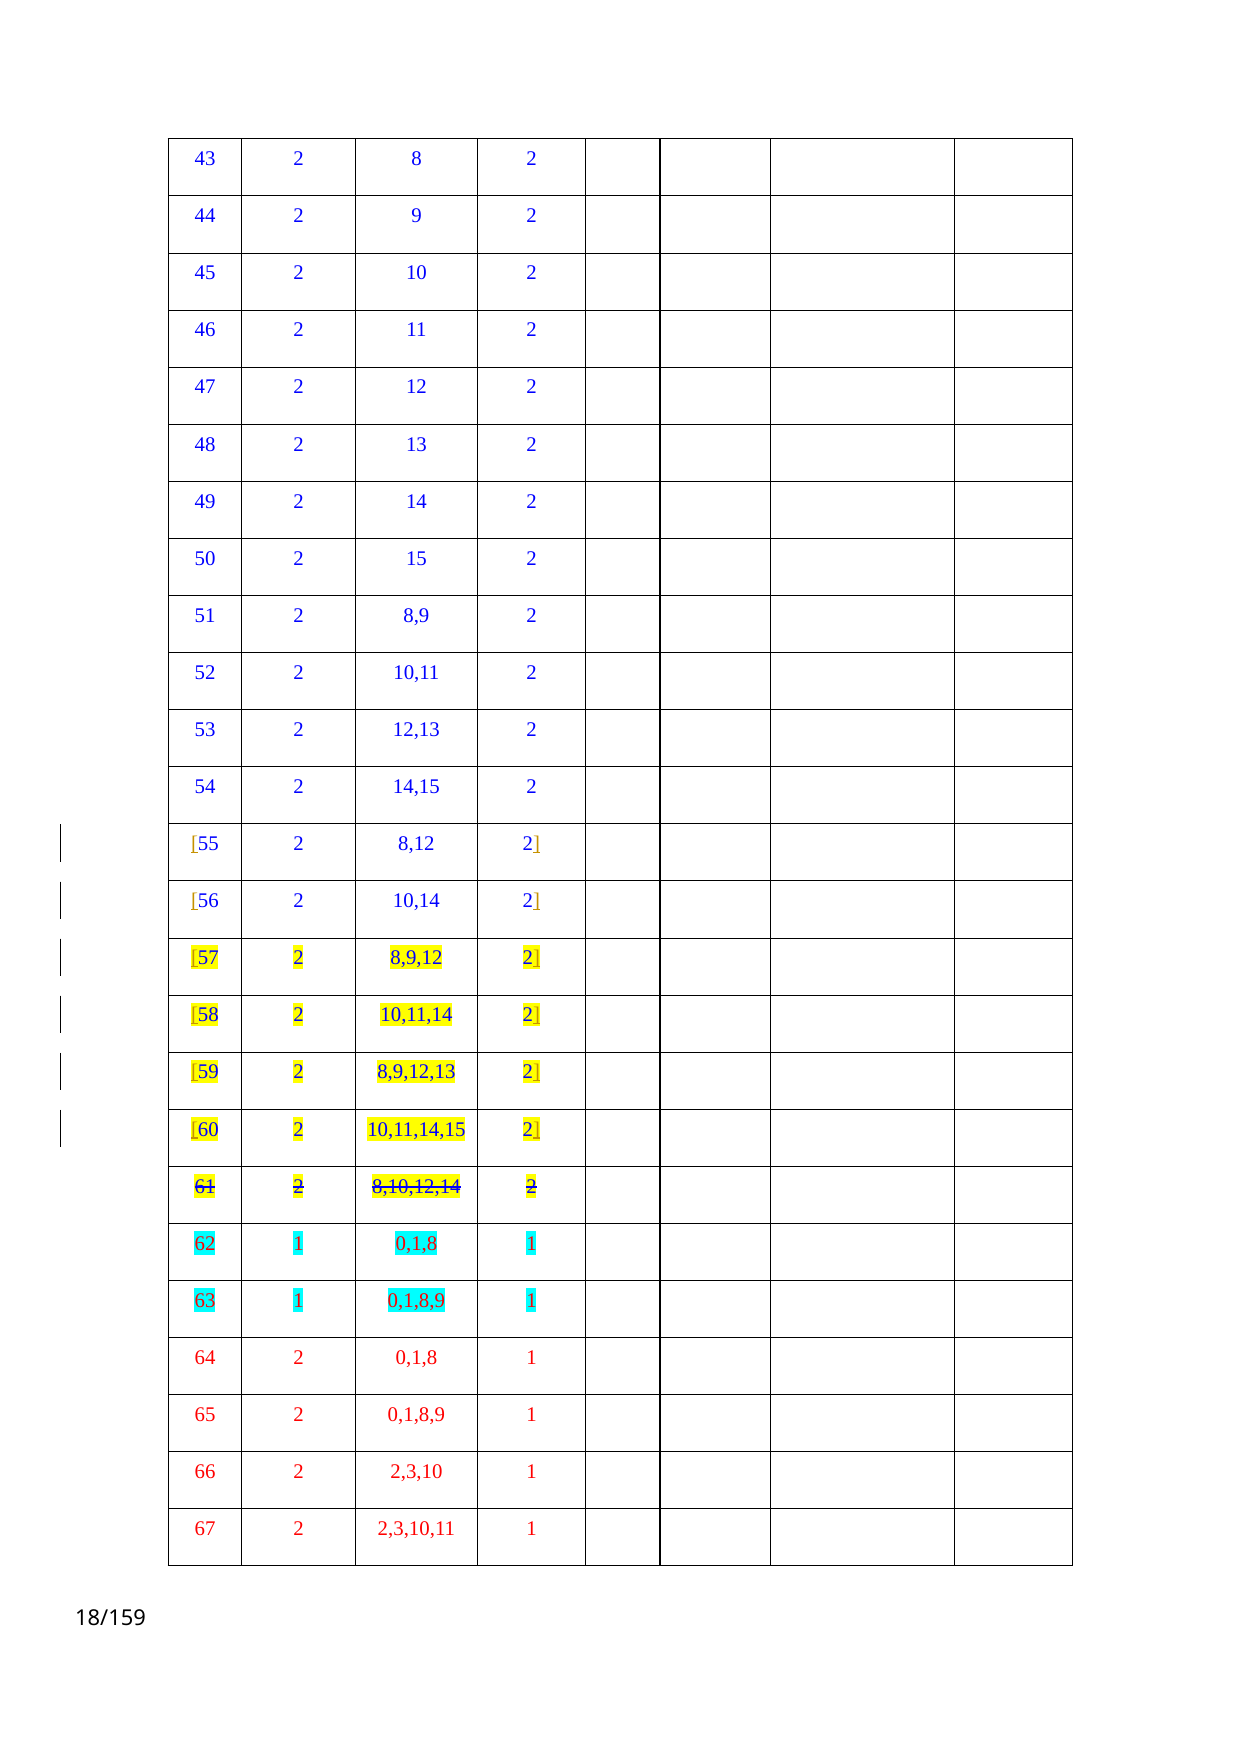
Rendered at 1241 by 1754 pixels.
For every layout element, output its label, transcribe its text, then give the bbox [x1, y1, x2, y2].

table_cell [586, 824, 659, 880]
table_cell [771, 539, 954, 595]
table_cell [661, 368, 770, 424]
table_cell 2 [242, 939, 355, 994]
table_cell 2 [242, 368, 355, 424]
table_cell 2 [478, 824, 585, 880]
table_cell 2 [242, 653, 355, 709]
table_cell [586, 1053, 659, 1109]
table_cell 2 [478, 767, 585, 823]
table_cell 2 [242, 311, 355, 367]
table_cell [771, 1167, 954, 1223]
table_cell 10 [356, 254, 477, 309]
table_cell [586, 1110, 659, 1166]
table_cell 2 [242, 196, 355, 252]
table_cell 2 [242, 1053, 355, 1109]
table_cell [955, 254, 1072, 309]
table_cell [661, 539, 770, 595]
table_cell 52 [169, 653, 241, 709]
table_cell [955, 881, 1072, 937]
table_cell 0,1,8,9 [356, 1395, 477, 1451]
table_cell [771, 1224, 954, 1280]
table_cell 8 [356, 139, 477, 195]
table_cell 2 [242, 1395, 355, 1451]
table_cell [661, 196, 770, 252]
table_cell 8,9 [356, 596, 477, 652]
table_cell [586, 596, 659, 652]
table_cell 45 [169, 254, 241, 309]
table_cell 2 [478, 254, 585, 309]
table_cell [661, 482, 770, 538]
table_cell 46 [169, 311, 241, 367]
table_cell [955, 1110, 1072, 1166]
table_cell [661, 939, 770, 994]
table_cell 1 [478, 1224, 585, 1280]
table_cell 2 [478, 196, 585, 252]
table_cell [771, 482, 954, 538]
table_cell 2 [242, 539, 355, 595]
table_cell 10,11,14 [356, 996, 477, 1052]
table_cell 2 [242, 482, 355, 538]
table_cell 2 [478, 368, 585, 424]
table_cell [955, 1224, 1072, 1280]
table_cell [955, 425, 1072, 481]
table_cell 50 [169, 539, 241, 595]
table_cell [586, 425, 659, 481]
table_cell [661, 767, 770, 823]
table_cell 2 [242, 1110, 355, 1166]
table_cell [661, 710, 770, 766]
table_cell [661, 1509, 770, 1565]
table_cell 14,15 [356, 767, 477, 823]
table_cell [955, 539, 1072, 595]
table_cell [955, 139, 1072, 195]
table_cell [771, 311, 954, 367]
table_cell [771, 139, 954, 195]
table_cell [586, 767, 659, 823]
table_cell [771, 1509, 954, 1565]
table_cell 2 [242, 139, 355, 195]
table_cell [771, 710, 954, 766]
table_cell [661, 1395, 770, 1451]
table_cell 64 [169, 1338, 241, 1394]
table_cell 2 [242, 596, 355, 652]
table_cell [586, 1338, 659, 1394]
table_cell [771, 1110, 954, 1166]
table_cell [586, 1509, 659, 1565]
table_cell 14 [356, 482, 477, 538]
table_cell [955, 1395, 1072, 1451]
table_cell 10,11,14,15 [356, 1110, 477, 1166]
table_cell [586, 996, 659, 1052]
table_cell 2 [242, 881, 355, 937]
table_cell 2 [242, 710, 355, 766]
table_cell 2 [242, 1452, 355, 1508]
table_cell 2,3,10 [356, 1452, 477, 1508]
table_cell 13 [356, 425, 477, 481]
table_cell [955, 939, 1072, 994]
table_cell [586, 139, 659, 195]
table_cell [771, 653, 954, 709]
table_cell 2 [242, 767, 355, 823]
table_cell 0,1,8 [356, 1224, 477, 1280]
table_cell 2 [478, 653, 585, 709]
table_cell 2 [478, 482, 585, 538]
table_cell [771, 1338, 954, 1394]
table_cell [771, 767, 954, 823]
table_cell [955, 996, 1072, 1052]
table_cell 2 [478, 1053, 585, 1109]
table_cell 9 [356, 196, 477, 252]
table_cell 53 [169, 710, 241, 766]
table_cell 2 [478, 710, 585, 766]
table_cell 10,11 [356, 653, 477, 709]
table_cell 2 [478, 881, 585, 937]
table_cell 10,14 [356, 881, 477, 937]
table_cell [661, 996, 770, 1052]
table_cell [771, 881, 954, 937]
table_cell 61 [169, 1167, 241, 1223]
table_cell 2 [478, 939, 585, 994]
table_cell [586, 1395, 659, 1451]
table_cell 44 [169, 196, 241, 252]
table_cell [586, 1281, 659, 1337]
table_cell [771, 596, 954, 652]
table_cell [771, 1452, 954, 1508]
table_cell 60 [169, 1110, 241, 1166]
table_cell [955, 710, 1072, 766]
table_cell [955, 824, 1072, 880]
table_cell [771, 368, 954, 424]
table_cell [586, 939, 659, 994]
table_cell 2 [478, 596, 585, 652]
table_cell [586, 1167, 659, 1223]
table_cell [955, 1053, 1072, 1109]
table_cell [661, 311, 770, 367]
table_cell 62 [169, 1224, 241, 1280]
table_cell 2 [478, 1110, 585, 1166]
table_cell 2 [478, 139, 585, 195]
table_cell [586, 1224, 659, 1280]
table_cell [955, 1338, 1072, 1394]
table_cell [661, 1224, 770, 1280]
table_cell 2 [242, 1338, 355, 1394]
table_cell 43 [169, 139, 241, 195]
table_cell 8,12 [356, 824, 477, 880]
table_cell [771, 1053, 954, 1109]
table_cell [771, 939, 954, 994]
table_cell 8,9,12,13 [356, 1053, 477, 1109]
table_cell [661, 653, 770, 709]
table_cell [771, 996, 954, 1052]
table_cell [955, 196, 1072, 252]
table_cell 0,1,8,9 [356, 1281, 477, 1337]
table_cell [661, 596, 770, 652]
table_cell 2 [242, 254, 355, 309]
table_cell [586, 196, 659, 252]
table_cell 12 [356, 368, 477, 424]
table_cell 8,9,12 [356, 939, 477, 994]
table_cell 54 [169, 767, 241, 823]
table_cell 57 [169, 939, 241, 994]
table_cell 11 [356, 311, 477, 367]
table_cell 2 [478, 1167, 585, 1223]
table_cell [661, 254, 770, 309]
table_cell 2 [242, 1509, 355, 1565]
table_cell [661, 1338, 770, 1394]
table_cell [771, 196, 954, 252]
table_cell 8,10,12,14 [356, 1167, 477, 1223]
table_cell [955, 1281, 1072, 1337]
table_cell [586, 482, 659, 538]
table_cell [661, 139, 770, 195]
table_cell [771, 1281, 954, 1337]
table_cell 2 [242, 824, 355, 880]
table_cell [661, 1452, 770, 1508]
table_cell 15 [356, 539, 477, 595]
table_cell 67 [169, 1509, 241, 1565]
table_cell 0,1,8 [356, 1338, 477, 1394]
table_cell 1 [478, 1452, 585, 1508]
table_cell [955, 482, 1072, 538]
table_cell [771, 254, 954, 309]
table_cell [771, 824, 954, 880]
table_cell [955, 767, 1072, 823]
table_cell [955, 1167, 1072, 1223]
table_cell 1 [242, 1224, 355, 1280]
table_cell [955, 368, 1072, 424]
table_cell 59 [169, 1053, 241, 1109]
table_cell 65 [169, 1395, 241, 1451]
table_cell [586, 710, 659, 766]
table_cell [955, 311, 1072, 367]
table_cell 1 [478, 1509, 585, 1565]
table_cell [661, 881, 770, 937]
table_cell [586, 881, 659, 937]
table_cell 48 [169, 425, 241, 481]
table_cell [586, 311, 659, 367]
table_cell 63 [169, 1281, 241, 1337]
table_cell [661, 425, 770, 481]
table_cell [771, 1395, 954, 1451]
table_cell 58 [169, 996, 241, 1052]
table_cell 2 [242, 996, 355, 1052]
table_cell 2 [478, 425, 585, 481]
table_cell 66 [169, 1452, 241, 1508]
table_cell [771, 425, 954, 481]
table_cell [661, 824, 770, 880]
table_cell 1 [478, 1281, 585, 1337]
table_cell 2 [242, 1167, 355, 1223]
table_cell 55 [169, 824, 241, 880]
table_cell 51 [169, 596, 241, 652]
table_cell [661, 1281, 770, 1337]
table_cell 2 [478, 539, 585, 595]
table_cell [955, 1509, 1072, 1565]
table_cell 1 [242, 1281, 355, 1337]
table_cell [661, 1167, 770, 1223]
table_cell 2,3,10,11 [356, 1509, 477, 1565]
table_cell 2 [242, 425, 355, 481]
table_cell [586, 368, 659, 424]
table_cell 1 [478, 1338, 585, 1394]
table_cell [661, 1110, 770, 1166]
table_cell [586, 653, 659, 709]
table_cell [586, 254, 659, 309]
table_cell 2 [478, 996, 585, 1052]
table_cell 47 [169, 368, 241, 424]
table_cell [586, 1452, 659, 1508]
table_cell 49 [169, 482, 241, 538]
table_cell 12,13 [356, 710, 477, 766]
table_cell [955, 596, 1072, 652]
table_cell [955, 653, 1072, 709]
table_cell [661, 1053, 770, 1109]
table_cell 1 [478, 1395, 585, 1451]
table_cell [955, 1452, 1072, 1508]
table_cell [586, 539, 659, 595]
table_cell 56 [169, 881, 241, 937]
table_cell 2 [478, 311, 585, 367]
